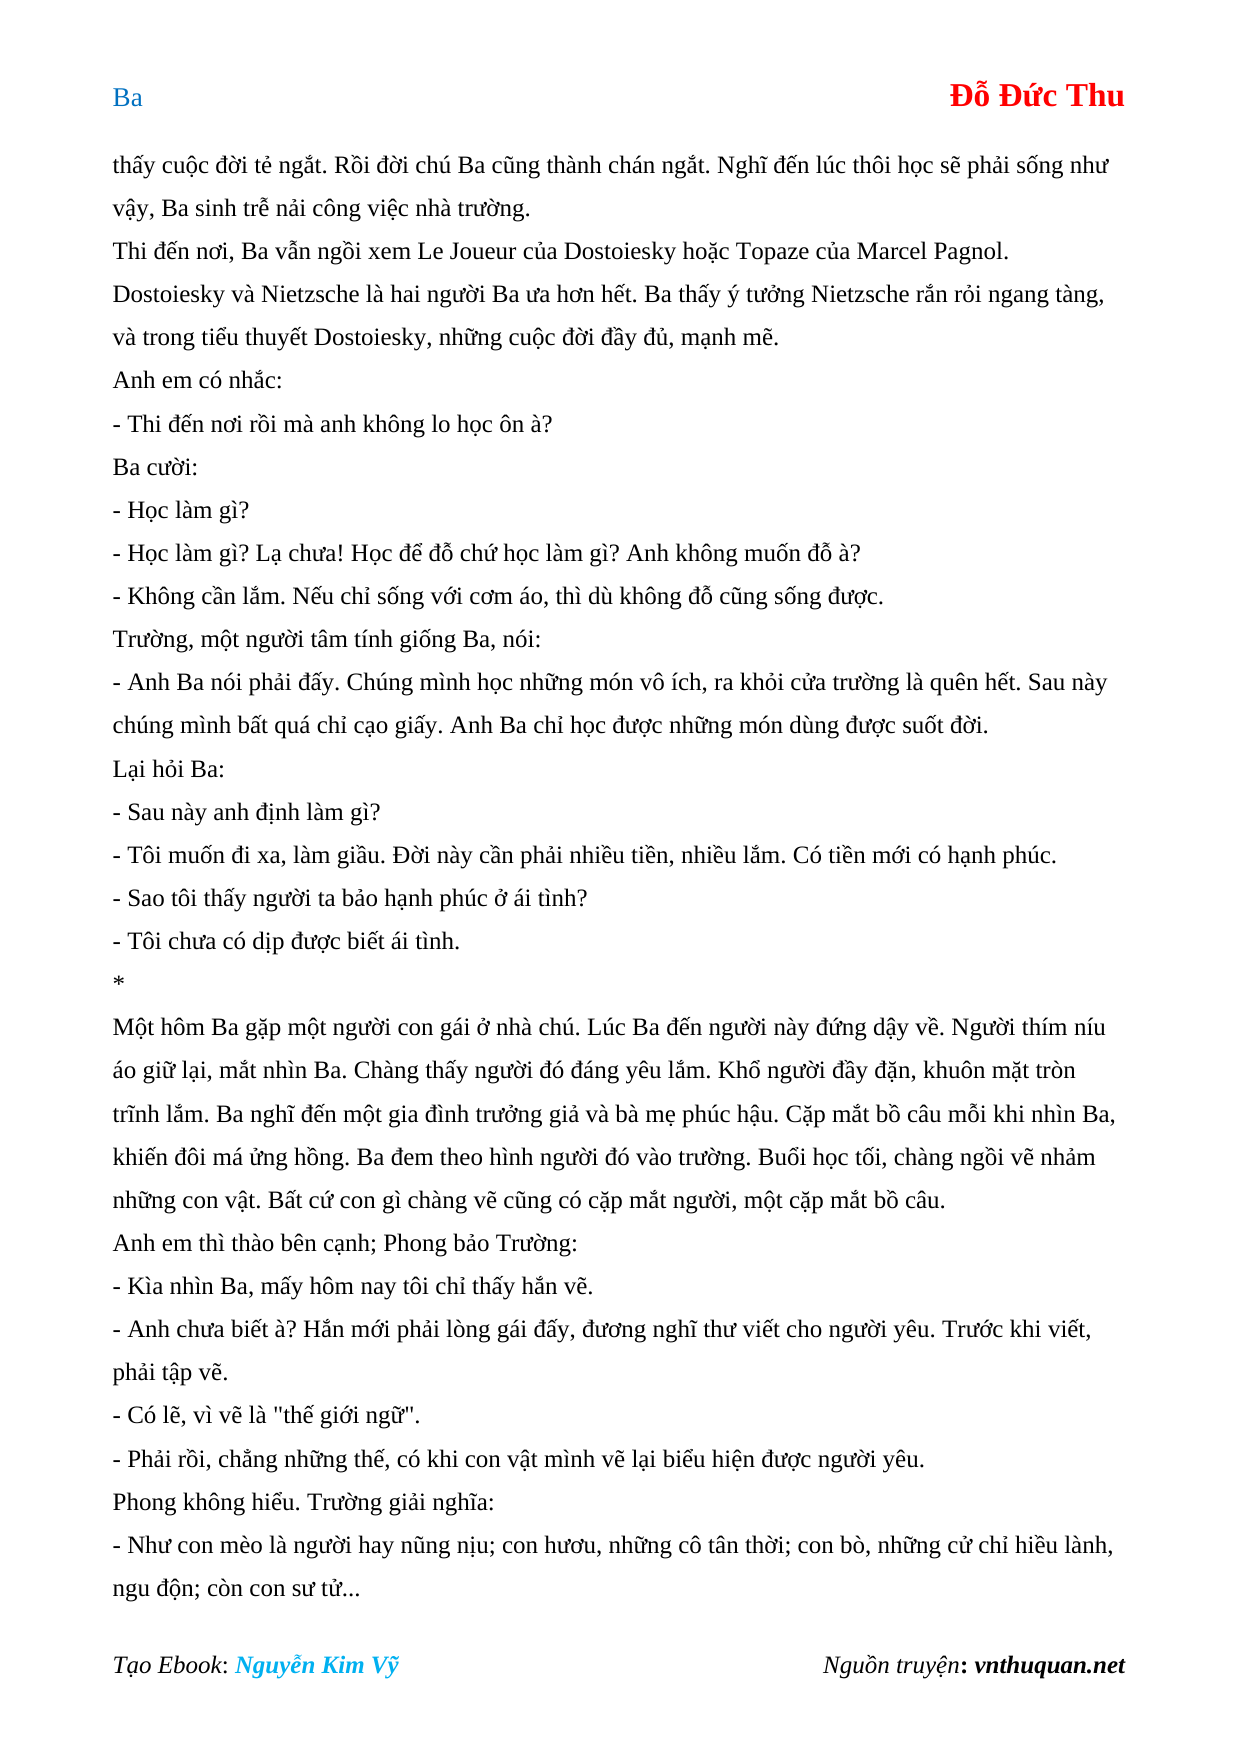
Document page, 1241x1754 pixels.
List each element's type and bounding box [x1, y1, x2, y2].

text [112, 150, 1128, 1602]
